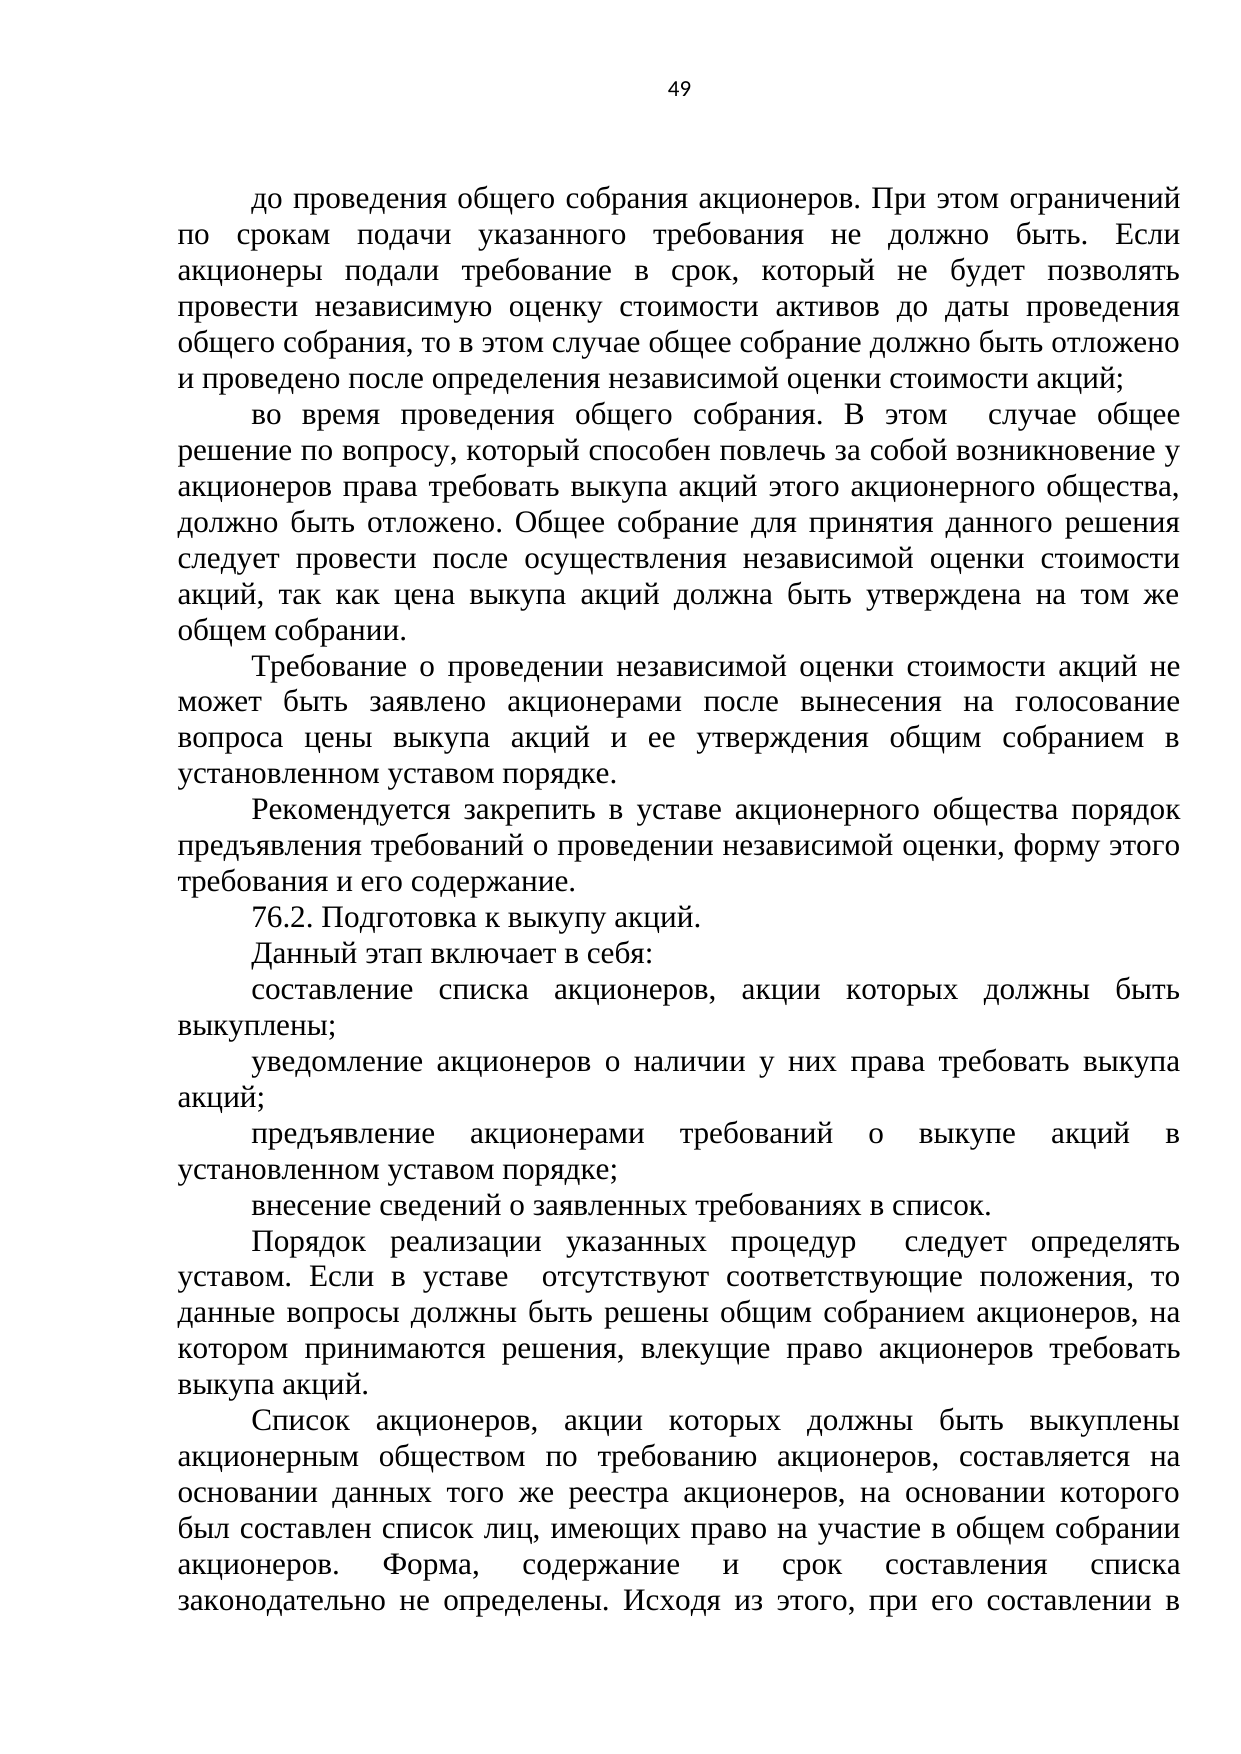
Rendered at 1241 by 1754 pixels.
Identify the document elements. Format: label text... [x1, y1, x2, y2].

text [177, 1401, 1181, 1617]
text 76.2. Подготовка к выкупу акций. [177, 898, 1181, 934]
text внесение сведений о заявленных требованиях в список. [177, 1186, 1181, 1222]
text Рекомендуется закрепить в уставе акционерного общества порядок предъявления требований о проведении независимой оценки, форму этого требования и его содержание. [177, 791, 1181, 898]
text во время проведения общего собрания. В этом случае общее решение по вопросу, который способен повлечь за собой возникновение у акционеров права требовать выкупа акций этого акционерного общества, должно быть отложено. Общее собрание для принятия данного решения следует провести после осуществления независимой оценки стоимости акций, так как цена выкупа акций должна быть утверждена на том же общем собрании. [177, 395, 1181, 647]
text Данный этап включает в себя: [177, 934, 1181, 970]
text уведомление акционеров о наличии у них права требовать выкупа акций; [177, 1042, 1181, 1114]
text Порядок реализации указанных процедур следует определять уставом. Если в уставе отсутствуют соответствующие положения, то данные вопросы должны быть решены общим собранием акционеров, на котором принимаются решения, влекущие право акционеров требовать выкупа акций. [177, 1222, 1181, 1401]
text составление списка акционеров, акции которых должны быть выкуплены; [177, 970, 1181, 1042]
text Требование о проведении независимой оценки стоимости акций не может быть заявлено акционерами после вынесения на голосование вопроса цены выкупа акций и ее утверждения общим собранием в установленном уставом порядке. [177, 647, 1181, 791]
text до проведения общего собрания акционеров. При этом ограничений по срокам подачи указанного требования не должно быть. Если акционеры подали требование в срок, который не будет позволять провести независимую оценку стоимости активов до даты проведения общего собрания, то в этом случае общее собрание должно быть отложено и проведено после определения независимой оценки стоимости акций; [177, 179, 1181, 395]
text предъявление акционерами требований о выкупе акций в установленном уставом порядке; [177, 1114, 1181, 1186]
